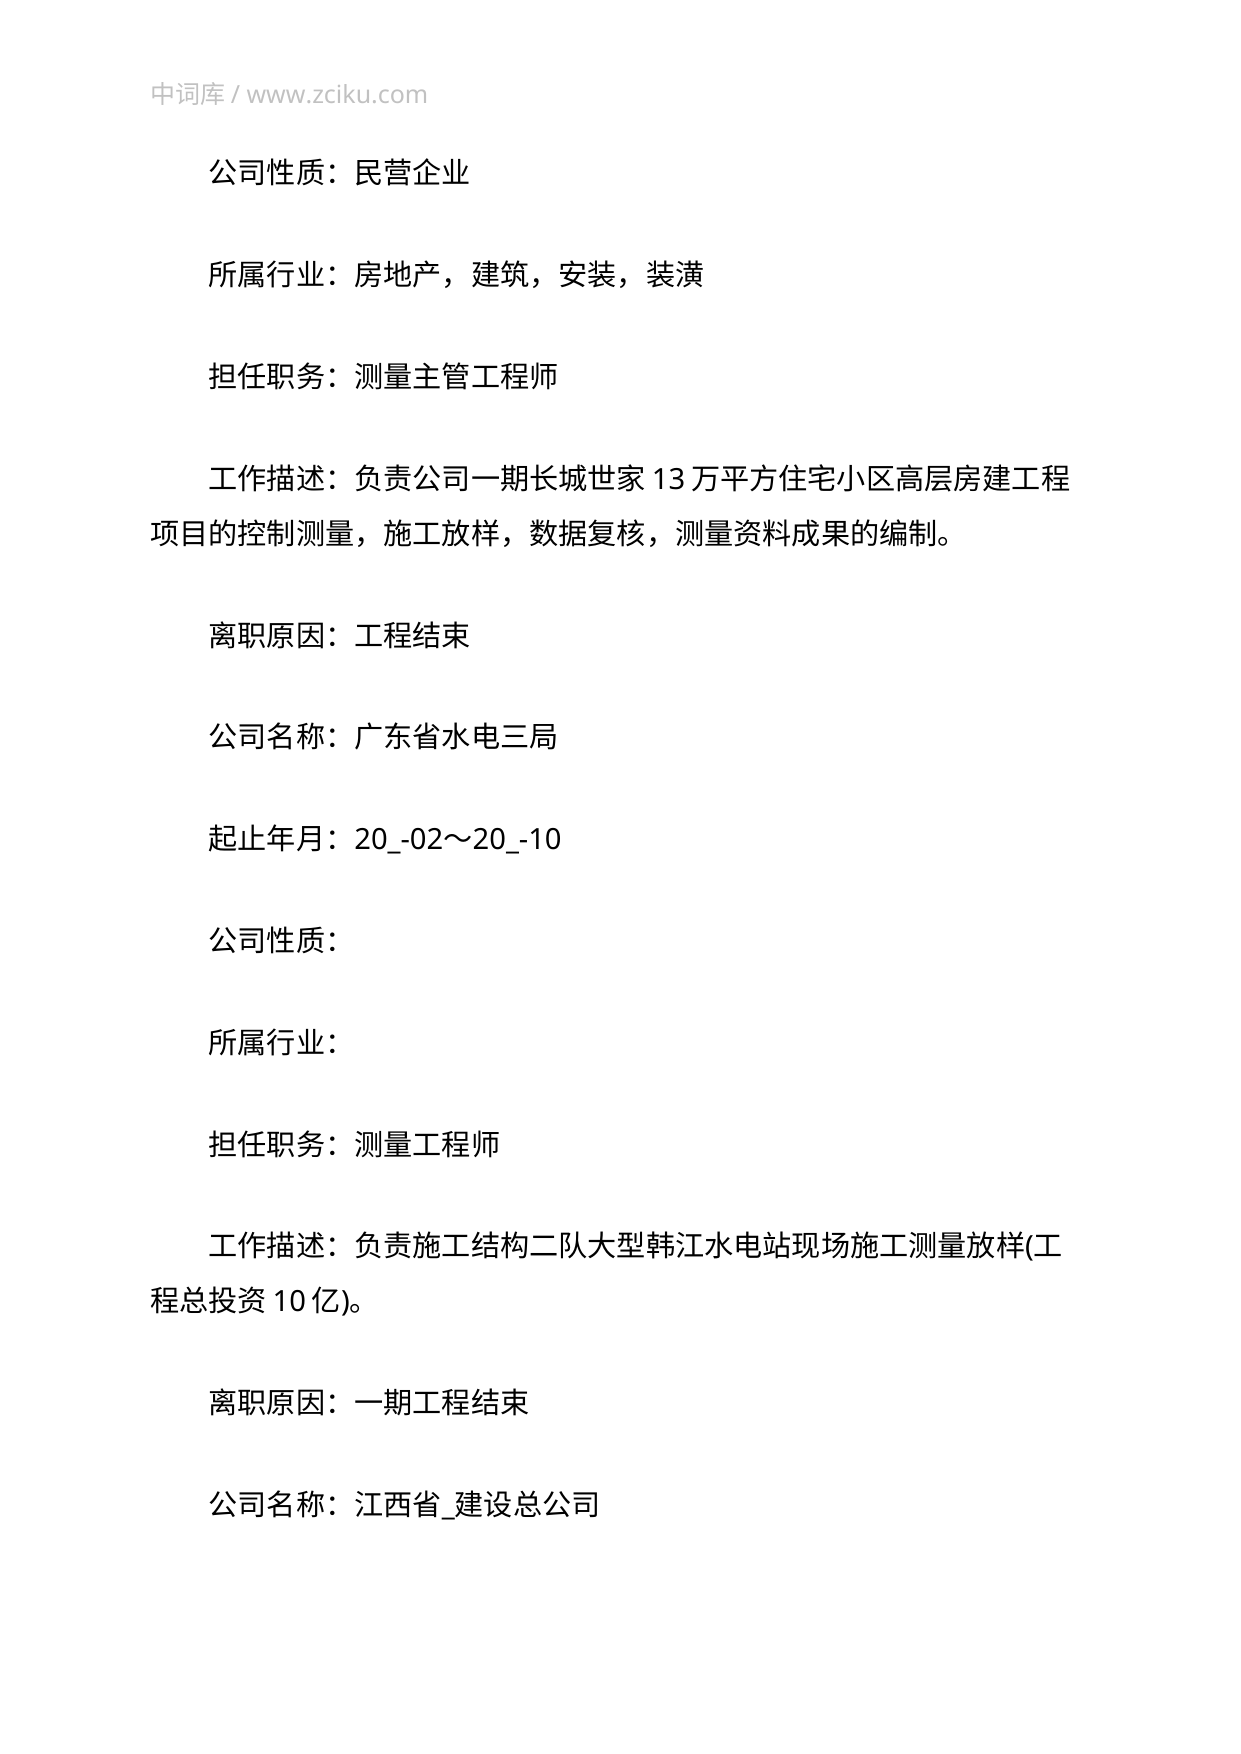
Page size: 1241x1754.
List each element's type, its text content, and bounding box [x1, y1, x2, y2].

text 公司名称：江西省_建设总公司 [150, 1482, 1090, 1524]
text 离职原因：工程结束 [150, 612, 1090, 654]
text 所属行业：房地产，建筑，安装，装潢 [150, 252, 1090, 294]
text 公司性质： [150, 918, 1090, 960]
text 工作描述：负责施工结构二队大型韩江水电站现场施工测量放样(工程总投资10亿)。 [150, 1223, 1090, 1320]
text 所属行业： [150, 1019, 1090, 1062]
text 担任职务：测量主管工程师 [150, 353, 1090, 396]
text 离职原因：一期工程结束 [150, 1380, 1090, 1422]
text 公司性质：民营企业 [150, 150, 1090, 192]
text 担任职务：测量工程师 [150, 1121, 1090, 1163]
text 工作描述：负责公司一期长城世家13万平方住宅小区高层房建工程项目的控制测量，施工放样，数据复核，测量资料成果的编制。 [150, 455, 1090, 553]
text 公司名称：广东省水电三局 [150, 714, 1090, 756]
text 起止年月：20_-02～20_-10 [150, 816, 1090, 858]
